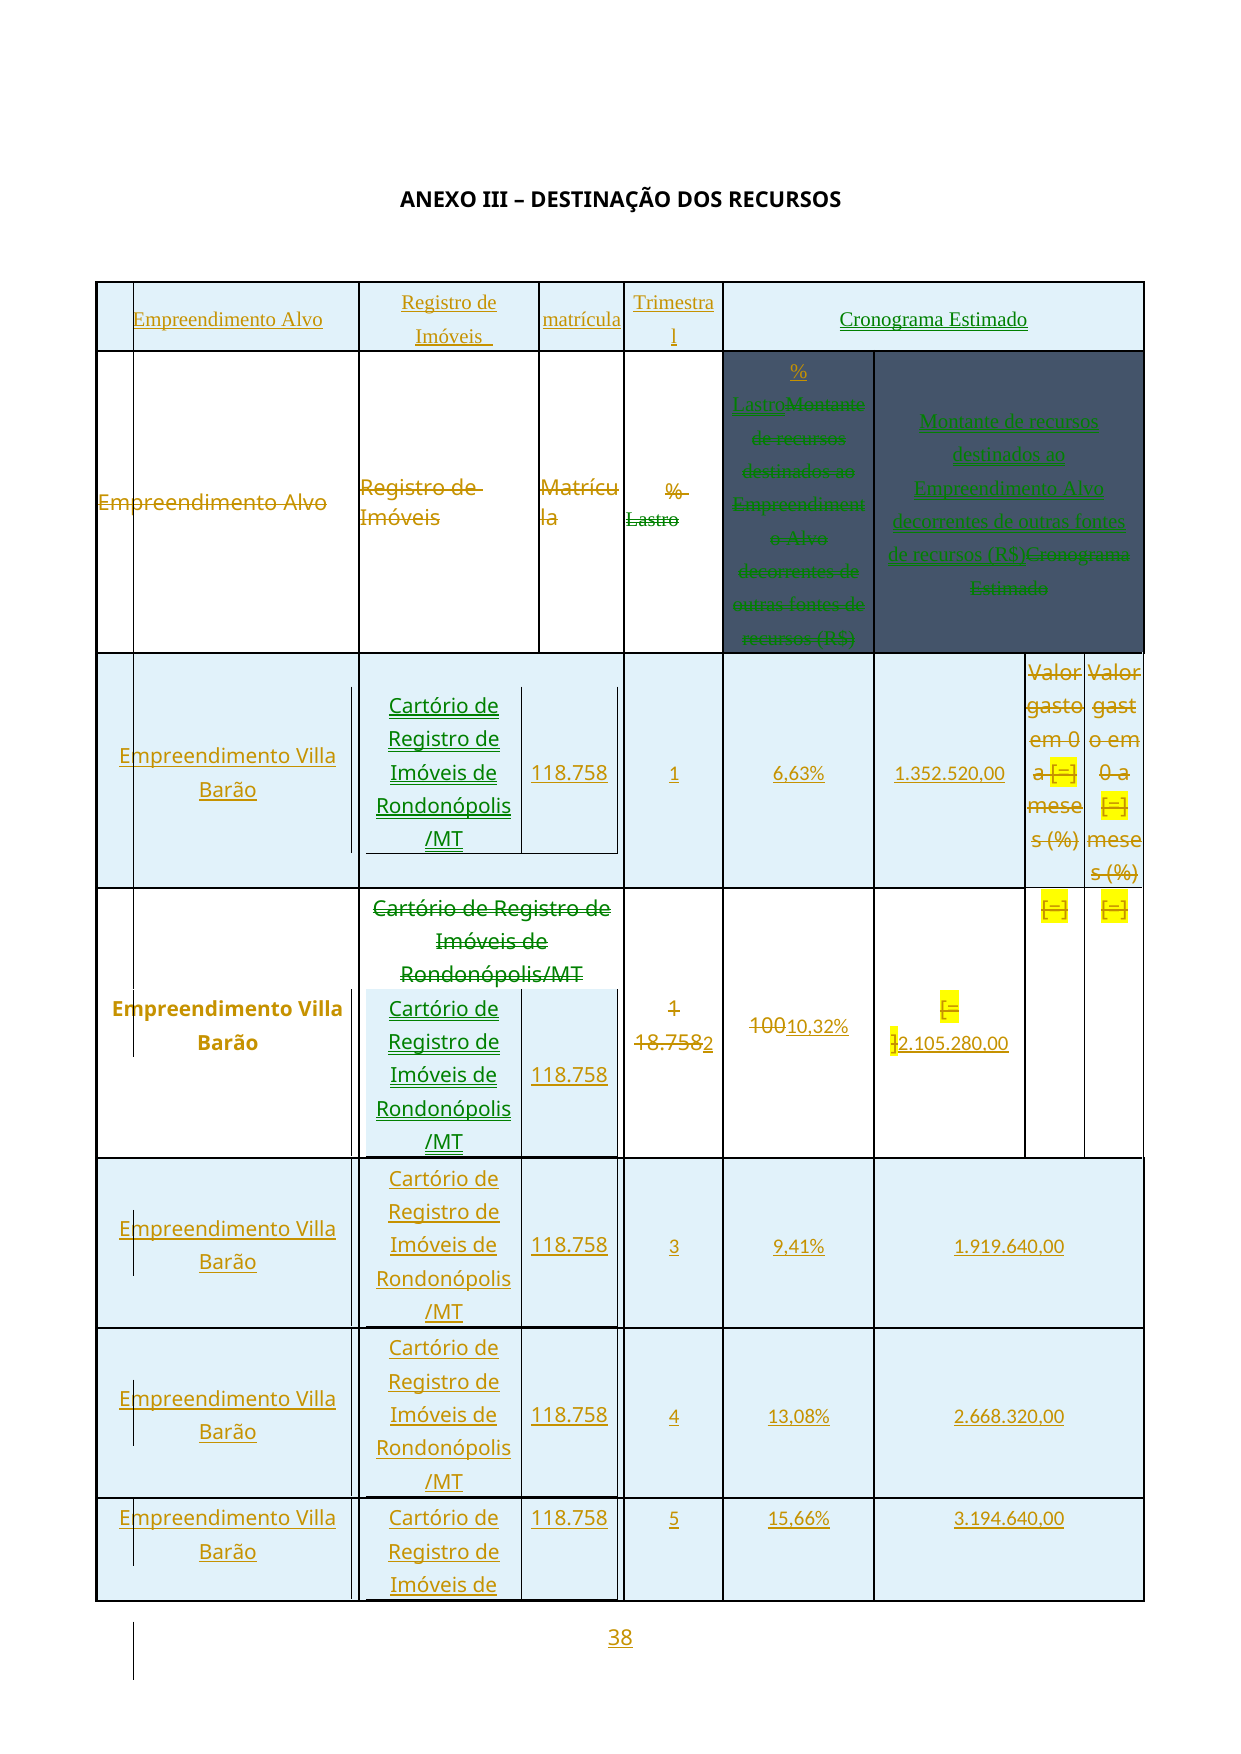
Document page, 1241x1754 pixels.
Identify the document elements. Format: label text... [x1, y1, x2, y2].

table_cell [360, 889, 623, 1157]
table_cell [625, 889, 722, 1157]
table_cell [540, 352, 623, 652]
table_cell [625, 352, 722, 652]
table_cell [360, 352, 538, 652]
table_cell [134, 352, 358, 652]
text ANEXO III – DESTINAÇÃO DOS RECURSOS [148, 181, 1093, 214]
table_cell [98, 505, 133, 652]
table_cell [724, 352, 873, 652]
table_cell Empreendimento Villa Barão [98, 889, 358, 1157]
table_cell [1085, 887, 1143, 1157]
table_cell [98, 352, 133, 504]
table_cell [875, 889, 1024, 1157]
table_cell [875, 352, 1143, 652]
table_cell [1026, 888, 1084, 1157]
table_cell [724, 889, 873, 1157]
